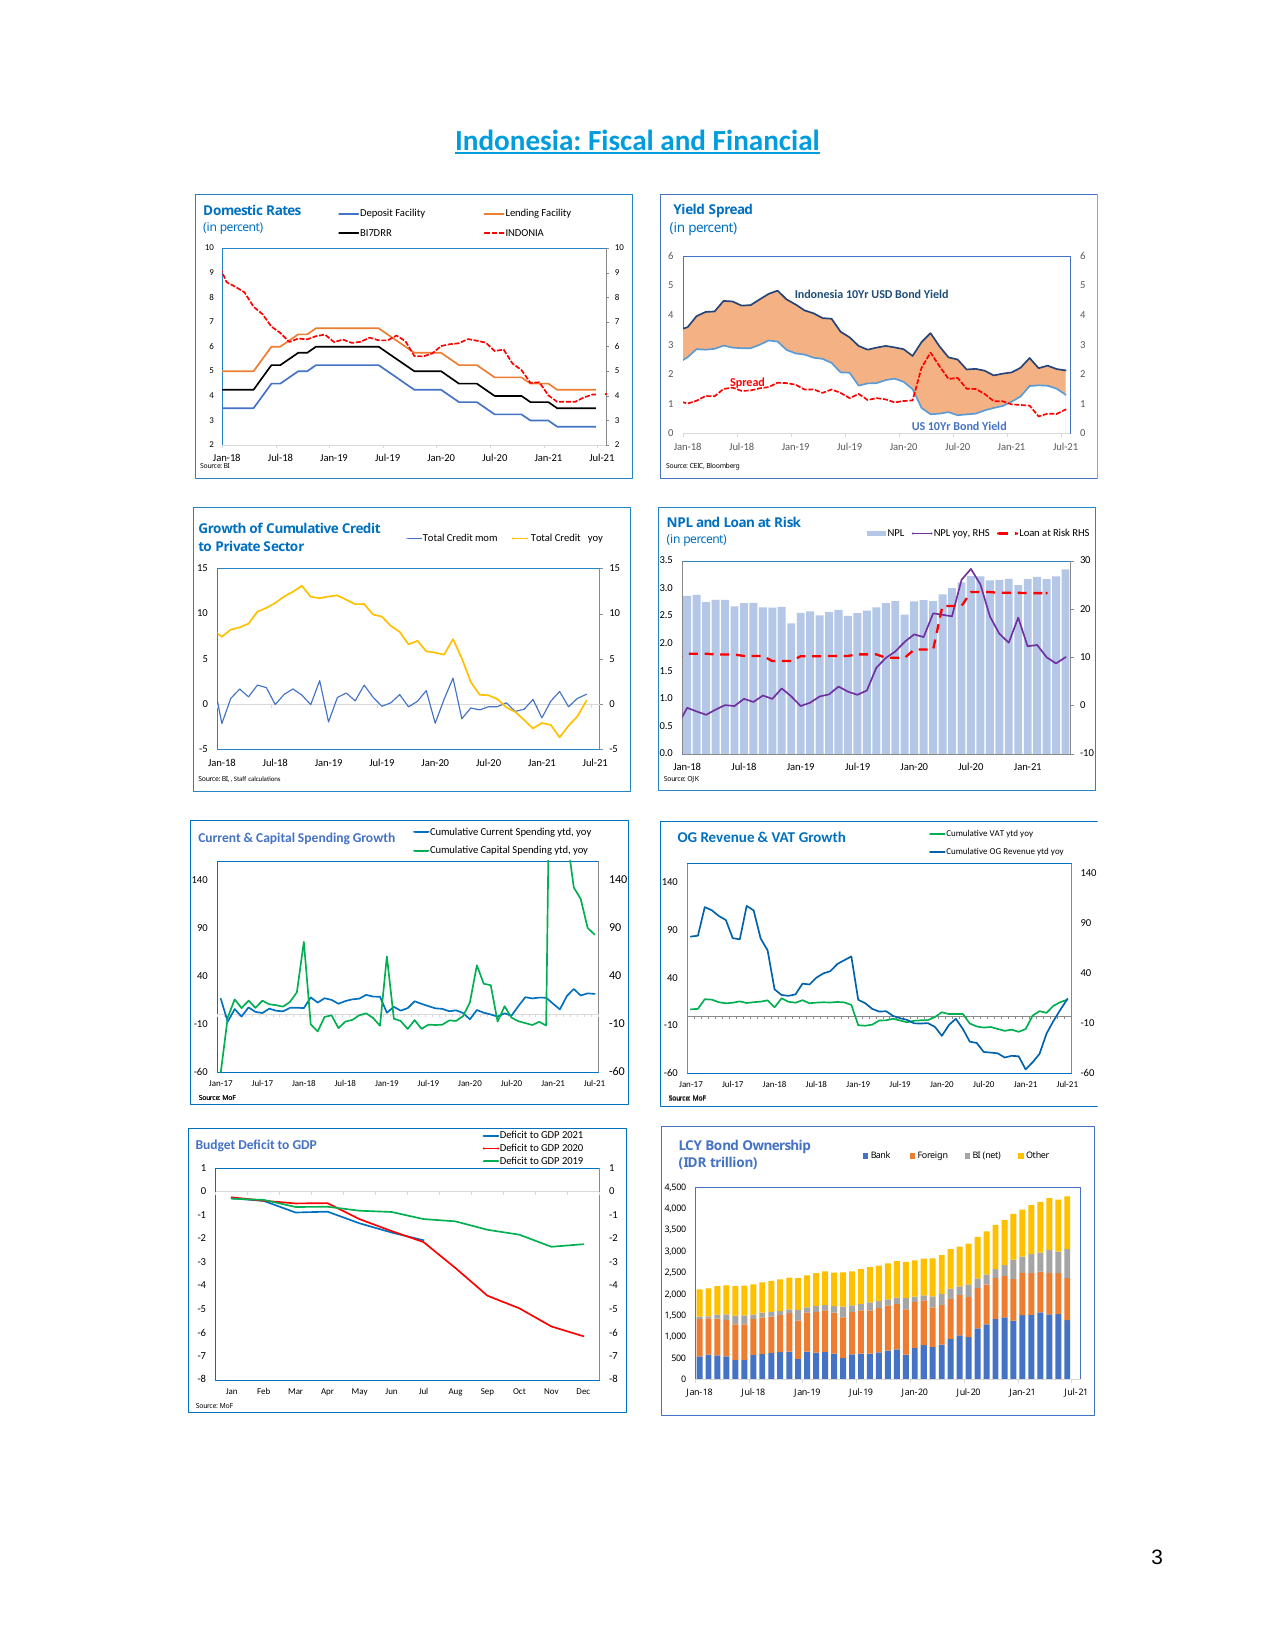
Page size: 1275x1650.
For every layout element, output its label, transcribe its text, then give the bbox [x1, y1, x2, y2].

text Indonesia: Fiscal and Financial [112, 122, 1162, 157]
